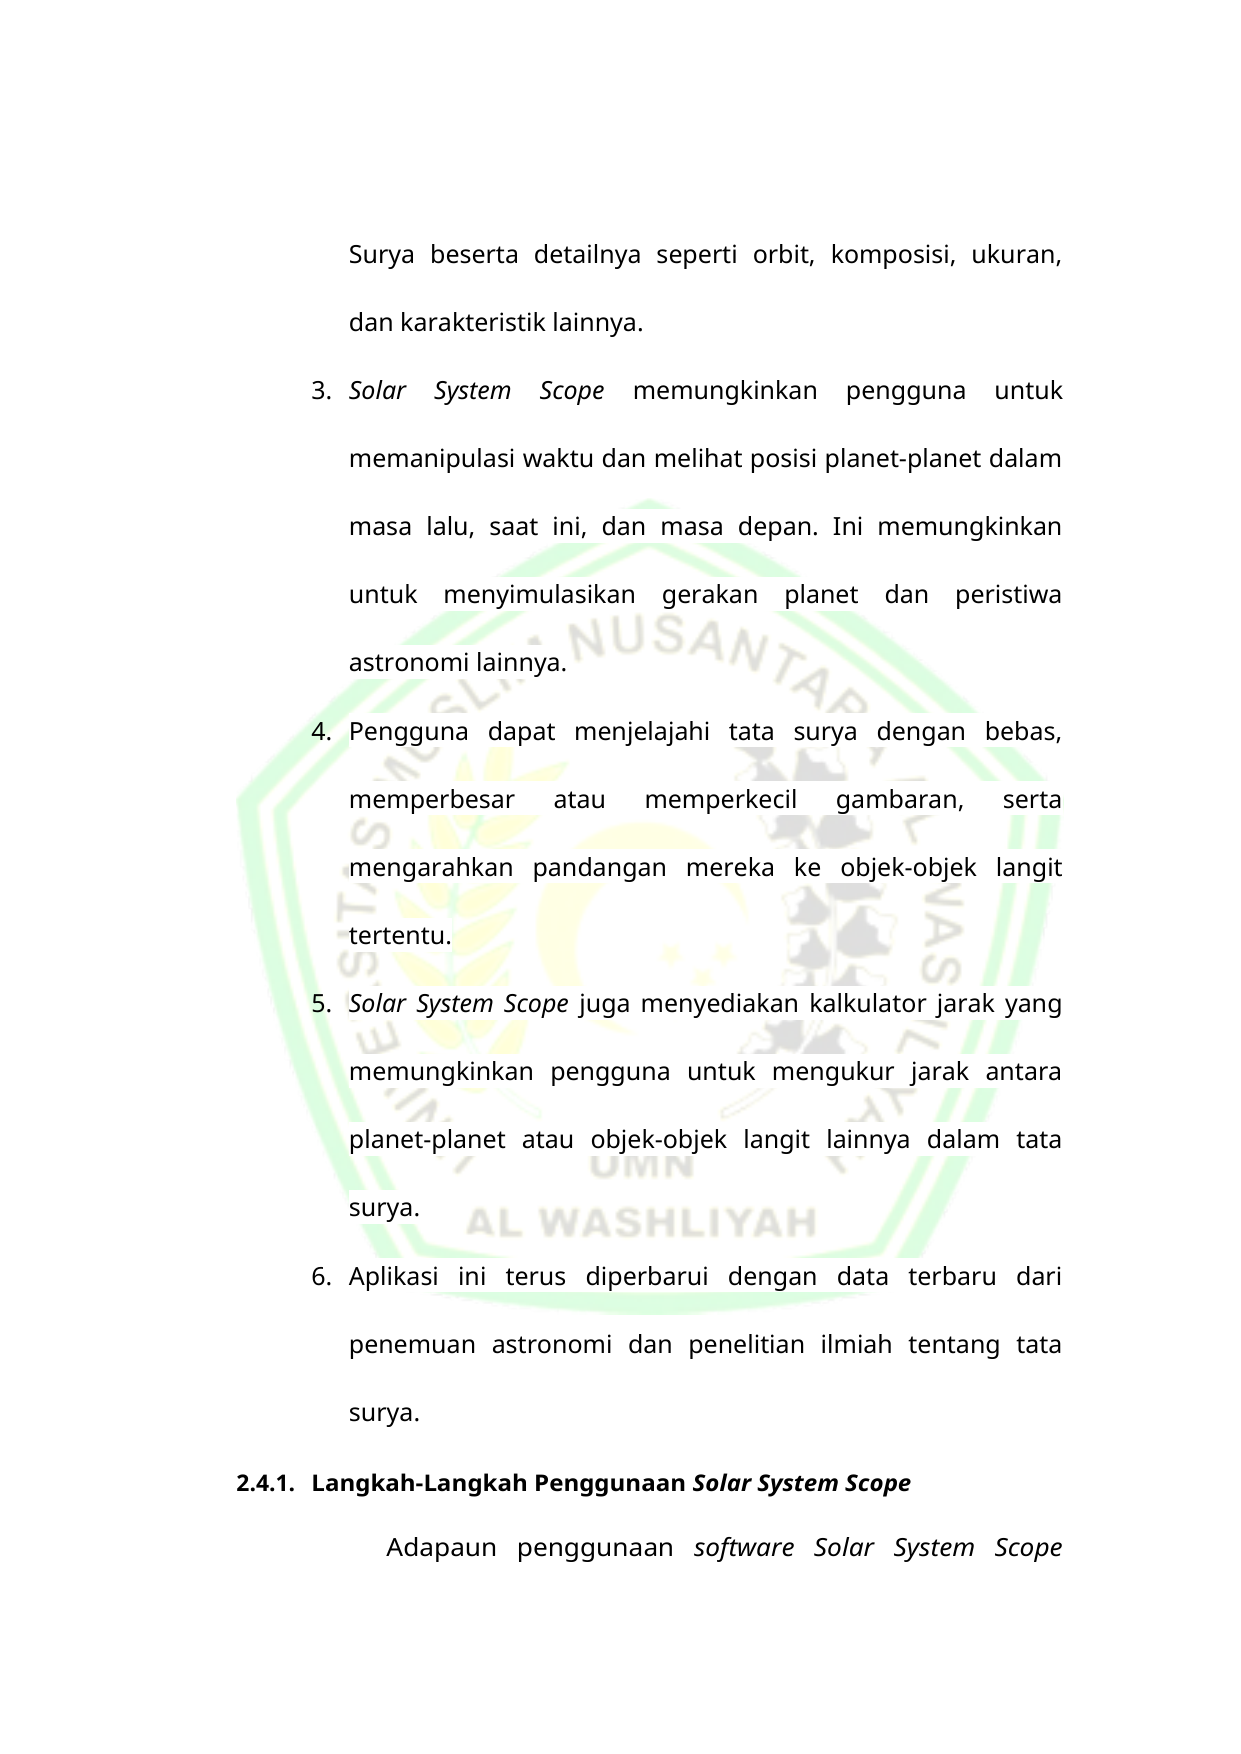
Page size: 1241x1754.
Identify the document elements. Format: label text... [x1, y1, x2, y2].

list Pengguna dapat mengeksplorasi setiap planet dalam Tata Surya beserta detailnya seperti orbit, komposisi, ukuran, dan karakteristik lainnya. [311, 236, 1063, 338]
subtitle Langkah-Langkah Penggunaan Solar System Scope [236, 1467, 1063, 1498]
list Solar System Scope memungkinkan pengguna untuk memanipulasi waktu dan melihat posisi planet-planet dalam masa lalu, saat ini, dan masa depan. Ini memungkinkan untuk menyimulasikan gerakan planet dan peristiwa astronomi lainnya. [311, 372, 1063, 679]
list Solar System Scope juga menyediakan kalkulator jarak yang memungkinkan pengguna untuk mengukur jarak antara planet-planet atau objek-objek langit lainnya dalam tata surya. [311, 986, 1063, 1224]
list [311, 1529, 1063, 1563]
list Aplikasi ini terus diperbarui dengan data terbaru dari penemuan astronomi dan penelitian ilmiah tentang tata surya. [311, 1258, 1063, 1428]
list Pengguna dapat menjelajahi tata surya dengan bebas, memperbesar atau memperkecil gambaran, serta mengarahkan pandangan mereka ke objek-objek langit tertentu. [311, 713, 1063, 952]
